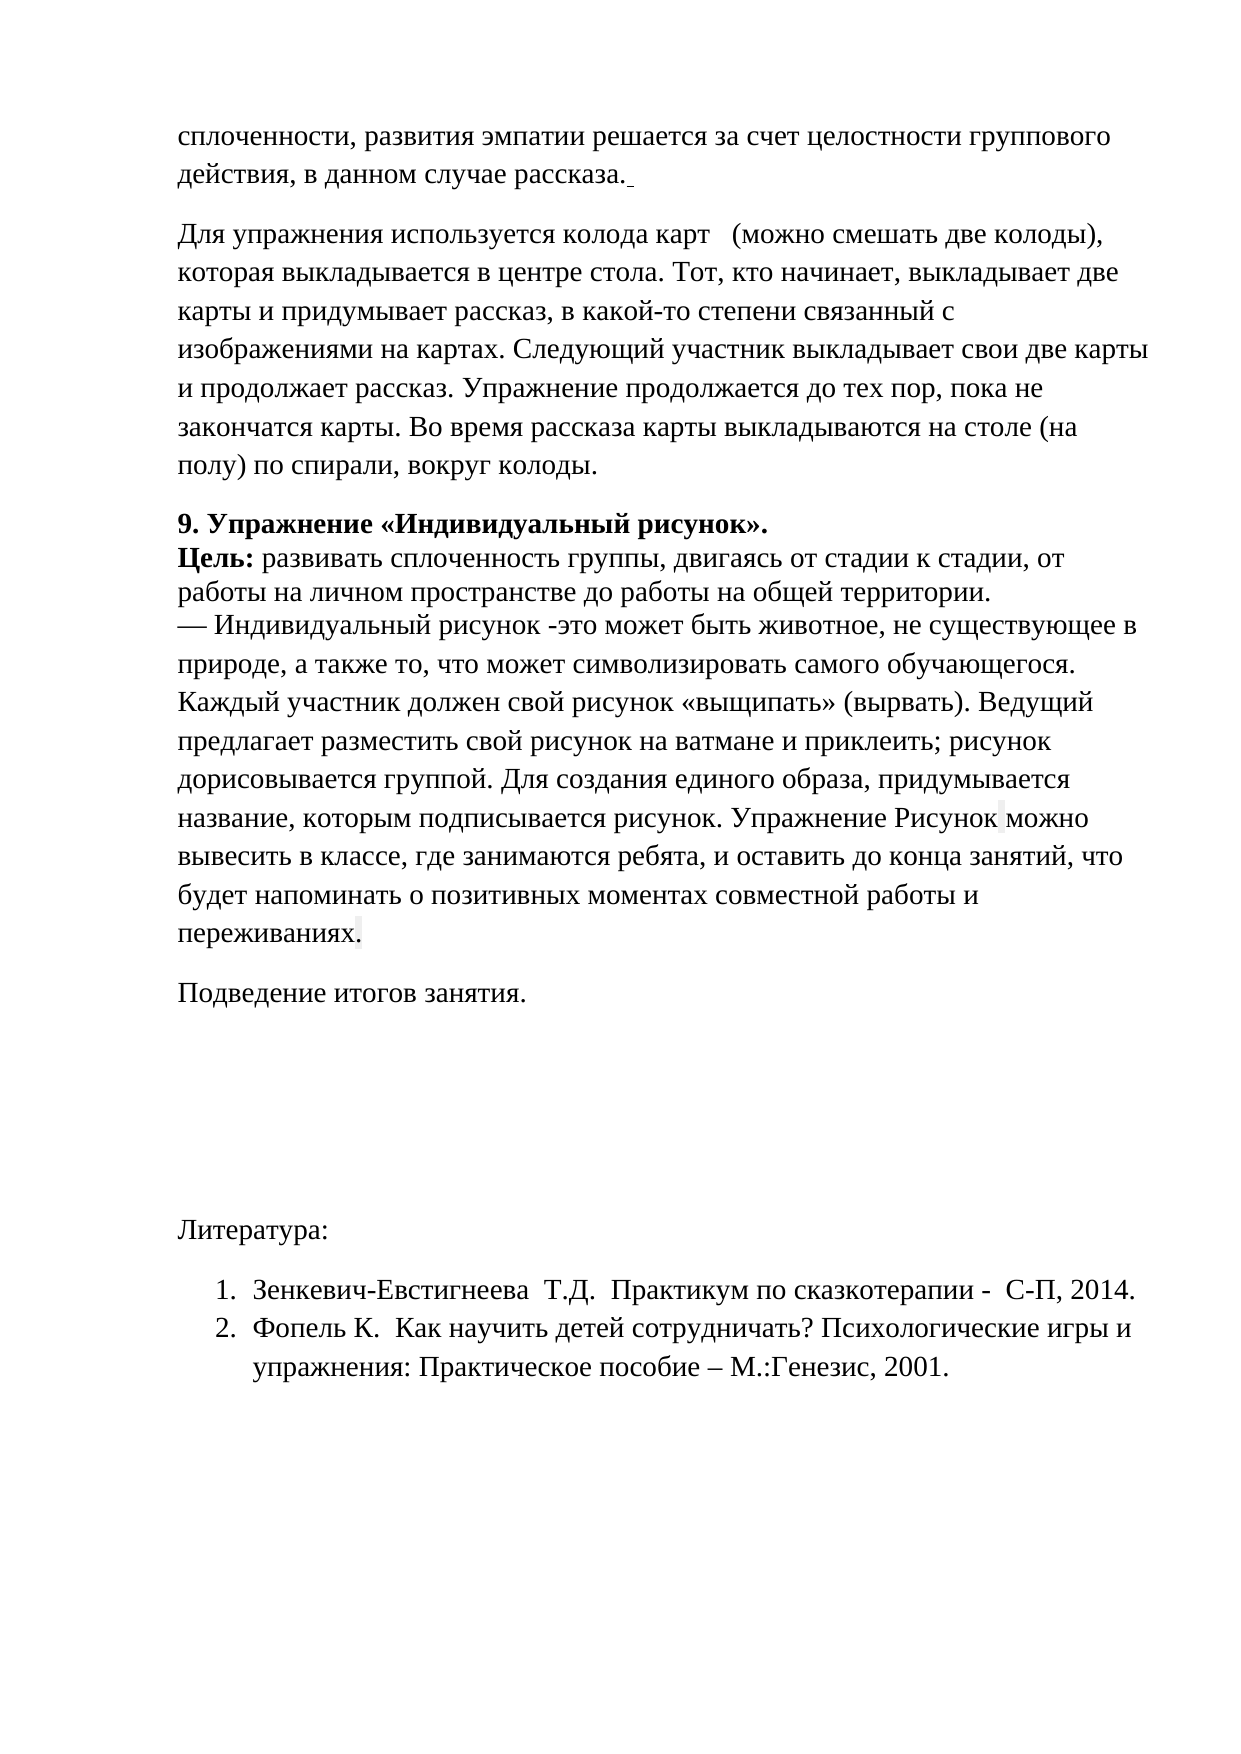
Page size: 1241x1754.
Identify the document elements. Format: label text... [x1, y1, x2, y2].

text Цель: развивать сплоченность группы, двигаясь от стадии к стадии, от работы на личном пространстве до работы на общей территории. [177, 540, 1152, 607]
text Для упражнения используется колода карт (можно смешать две колоды), которая выкладывается в центре стола. Тот, кто начинает, выкладывает две карты и придумывает рассказ, в какой-то степени связанный с изображениями на картах. Следующий участник выкладывает свои две карты и продолжает рассказ. Упражнение продолжается до тех пор, пока не закончатся карты. Во время рассказа карты выкладываются на столе (на полу) по спирали, вокруг колоды. [177, 216, 1152, 481]
text — Индивидуальный рисунок -это может быть животное, не существующее в природе, а также то, что может символизировать самого обучающегося. Каждый участник должен свой рисунок «выщипать» (вырвать). Ведущий предлагает разместить свой рисунок на ватмане и приклеить; рисунок дорисовывается группой. Для создания единого образа, придумывается название, которым подписывается рисунок. Упражнение Рисунок можно вывесить в классе, где занимаются ребята, и оставить до конца занятий, что будет напоминать о позитивных моментах совместной работы и переживаниях. [177, 607, 1152, 949]
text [177, 118, 1152, 190]
list Фопель К. Как научить детей сотрудничать? Психологические игры и упражнения: Практическое пособие – M.:Генезис, 2001. [215, 1310, 1152, 1382]
text Литература: [177, 1212, 1152, 1246]
text Подведение итогов занятия. [177, 975, 1152, 1008]
text 9. Упражнение «Индивидуальный рисунок». [177, 507, 1152, 540]
list Зенкевич-Евстигнеева Т.Д. Практикум по сказкотерапии - С-П, 2014. [215, 1272, 1152, 1305]
